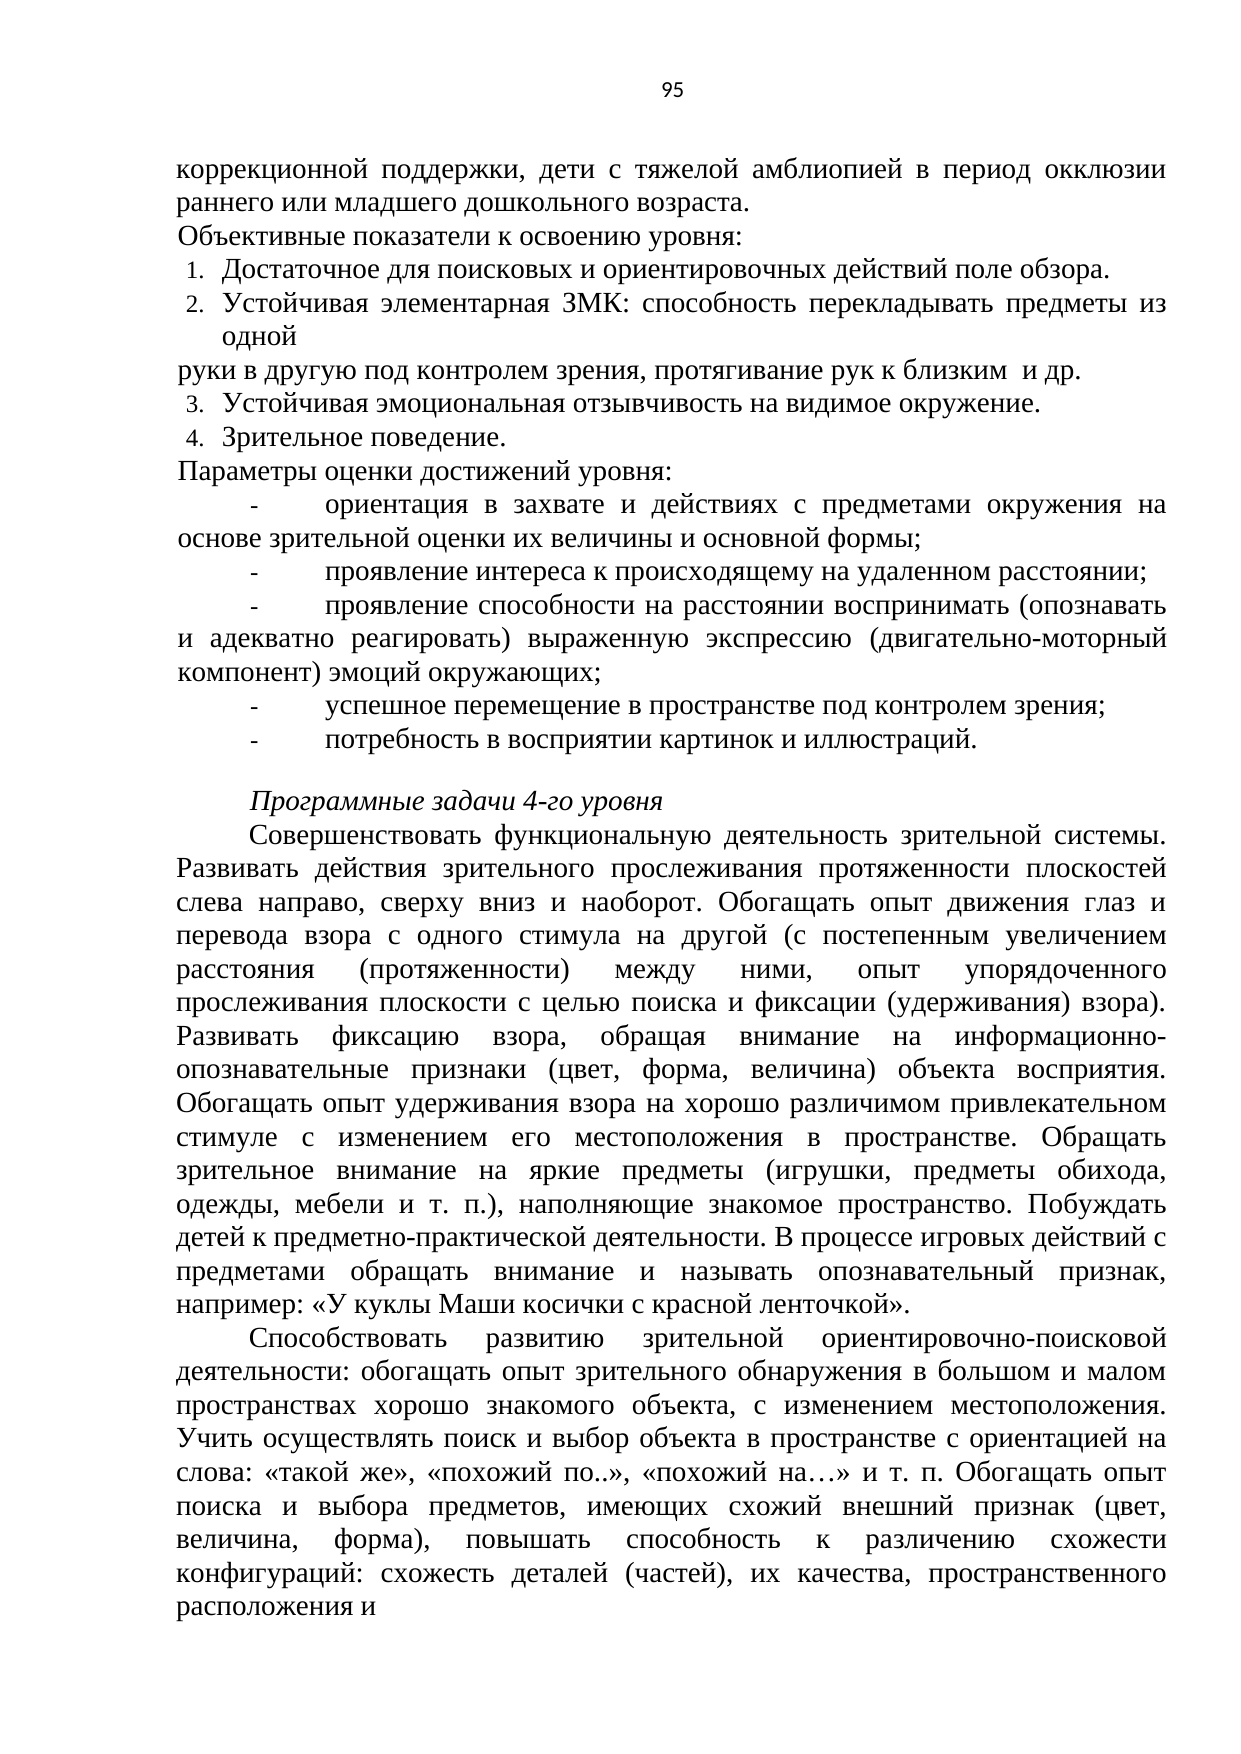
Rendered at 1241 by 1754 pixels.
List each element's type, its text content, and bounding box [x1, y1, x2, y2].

list потребность в восприятии картинок и иллюстраций. [177, 721, 1167, 754]
list успешное перемещение в пространстве под контролем зрения; [177, 687, 1167, 721]
list Устойчивая эмоциональная отзывчивость на видимое окружение. [186, 386, 1167, 419]
text Объективные показатели к освоению уровня: [177, 218, 1167, 251]
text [176, 151, 1167, 218]
list проявление способности на расстоянии воспринимать (опознавать и адекватно реагировать) выраженную экспрессию (двигательно-моторный компонент) эмоций окружающих; [177, 587, 1167, 687]
list Устойчивая элементарная ЗМК: способность перекладывать предметы из одной [186, 285, 1167, 352]
list ориентация в захвате и действиях с предметами окружения на основе зрительной оценки их величины и основной формы; [177, 486, 1167, 553]
list Достаточное для поисковых и ориентировочных действий поле обзора. [186, 251, 1167, 285]
text Параметры оценки достижений уровня: [177, 453, 1167, 486]
text руки в другую под контролем зрения, протягивание рук к близким и др. [177, 352, 1167, 386]
text Программные задачи 4-го уровня [249, 783, 1167, 817]
text Способствовать развитию зрительной ориентировочно-поисковой деятельности: обогащать опыт зрительного обнаружения в большом и малом пространствах хорошо знакомого объекта, с изменением местоположения. Учить осуществлять поиск и выбор объекта в пространстве с ориентацией на слова: «такой же», «похожий по..», «похожий на…» и т. п. Обогащать опыт поиска и выбора предметов, имеющих схожий внешний признак (цвет, величина, форма), повышать способность к различению схожести конфигураций: схожесть деталей (частей), их качества, пространственного расположения и [176, 1320, 1167, 1622]
list Зрительное поведение. [186, 419, 1167, 453]
list проявление интереса к происходящему на удаленном расстоянии; [177, 553, 1167, 587]
text Совершенствовать функциональную деятельность зрительной системы. Развивать действия зрительного прослеживания протяженности плоскостей слева направо, сверху вниз и наоборот. Обогащать опыт движения глаз и перевода взора с одного стимула на другой (с постепенным увеличением расстояния (протяженности) между ними, опыт упорядоченного прослеживания плоскости с целью поиска и фиксации (удерживания) взора). Развивать фиксацию взора, обращая внимание на информационно-опознавательные признаки (цвет, форма, величина) объекта восприятия. Обогащать опыт удерживания взора на хорошо различимом привлекательном стимуле с изменением его местоположения в пространстве. Обращать зрительное внимание на яркие предметы (игрушки, предметы обихода, одежды, мебели и т. п.), наполняющие знакомое пространство. Побуждать детей к предметно-практической деятельности. В процессе игровых действий с предметами обращать внимание и называть опознавательный признак, например: «У куклы Маши косички с красной ленточкой». [176, 817, 1167, 1320]
